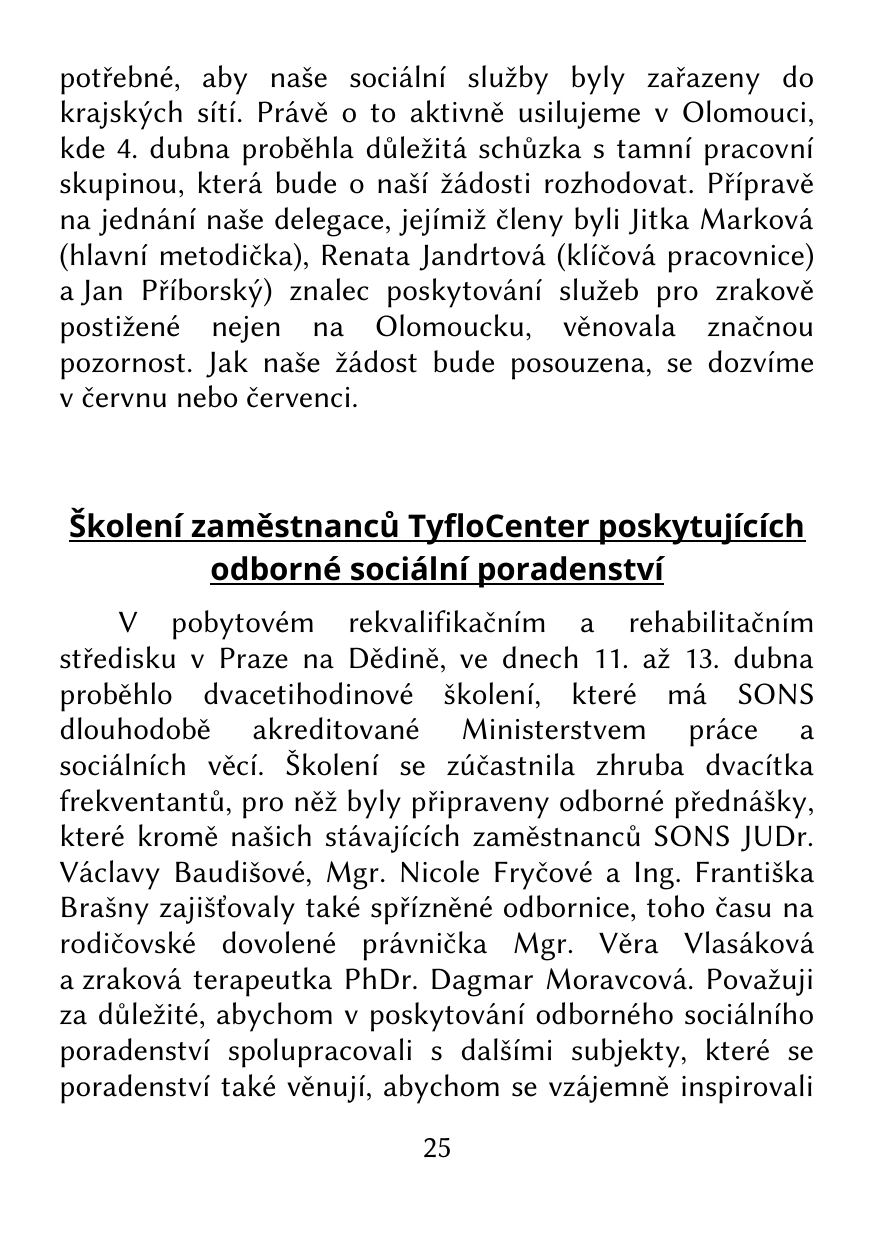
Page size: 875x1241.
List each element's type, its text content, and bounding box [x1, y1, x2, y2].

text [59, 59, 815, 415]
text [59, 605, 815, 1104]
subtitle Školení zaměstnanců TyfloCenter poskytujících odborné sociální poradenství [59, 504, 815, 589]
